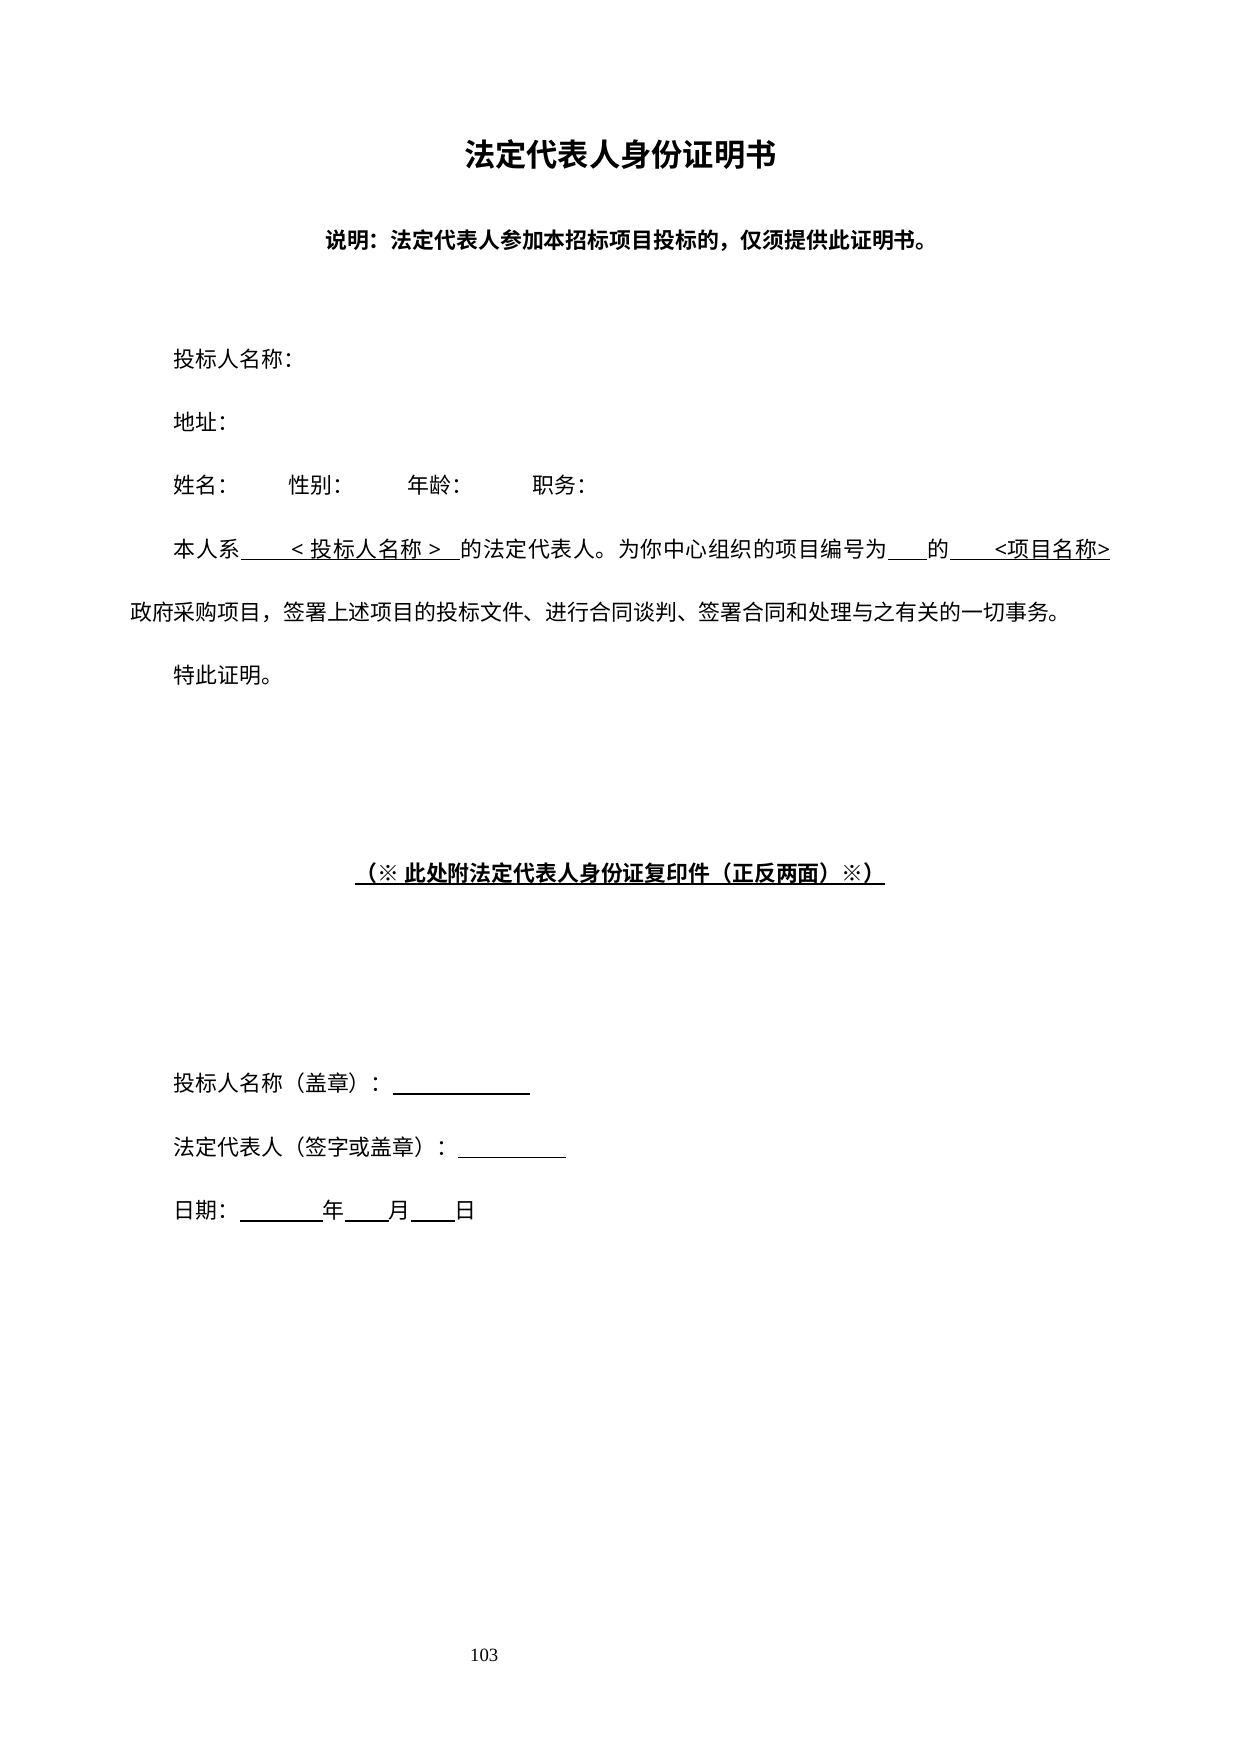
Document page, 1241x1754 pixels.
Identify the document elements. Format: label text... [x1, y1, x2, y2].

text 投标人名称（盖章）： [130, 1066, 1110, 1098]
text 投标人名称： [130, 342, 1110, 373]
text 说明：法定代表人参加本招标项目投标的，仅须提供此证明书。 [130, 223, 1110, 254]
text 日期： 年 月 日 [130, 1193, 1110, 1224]
text 地址： [130, 405, 1110, 437]
text （※ 此处附法定代表人身份证复印件（正反两面）※） [130, 856, 1110, 887]
text 本人系 < 投标人名称 > 的法定代表人。为你中心组织的项目编号为 的 <项目名称> 政府采购项目，签署上述项目的投标文件、进行合同谈判、签署合同和处理与之有关的一切事务。 [130, 532, 1110, 627]
text 法定代表人（签字或盖章）： [130, 1129, 1110, 1161]
text 法定代表人身份证明书 [130, 130, 1110, 175]
text 姓名： 性别： 年龄： 职务： [130, 468, 1110, 500]
text 特此证明。 [130, 658, 1110, 690]
